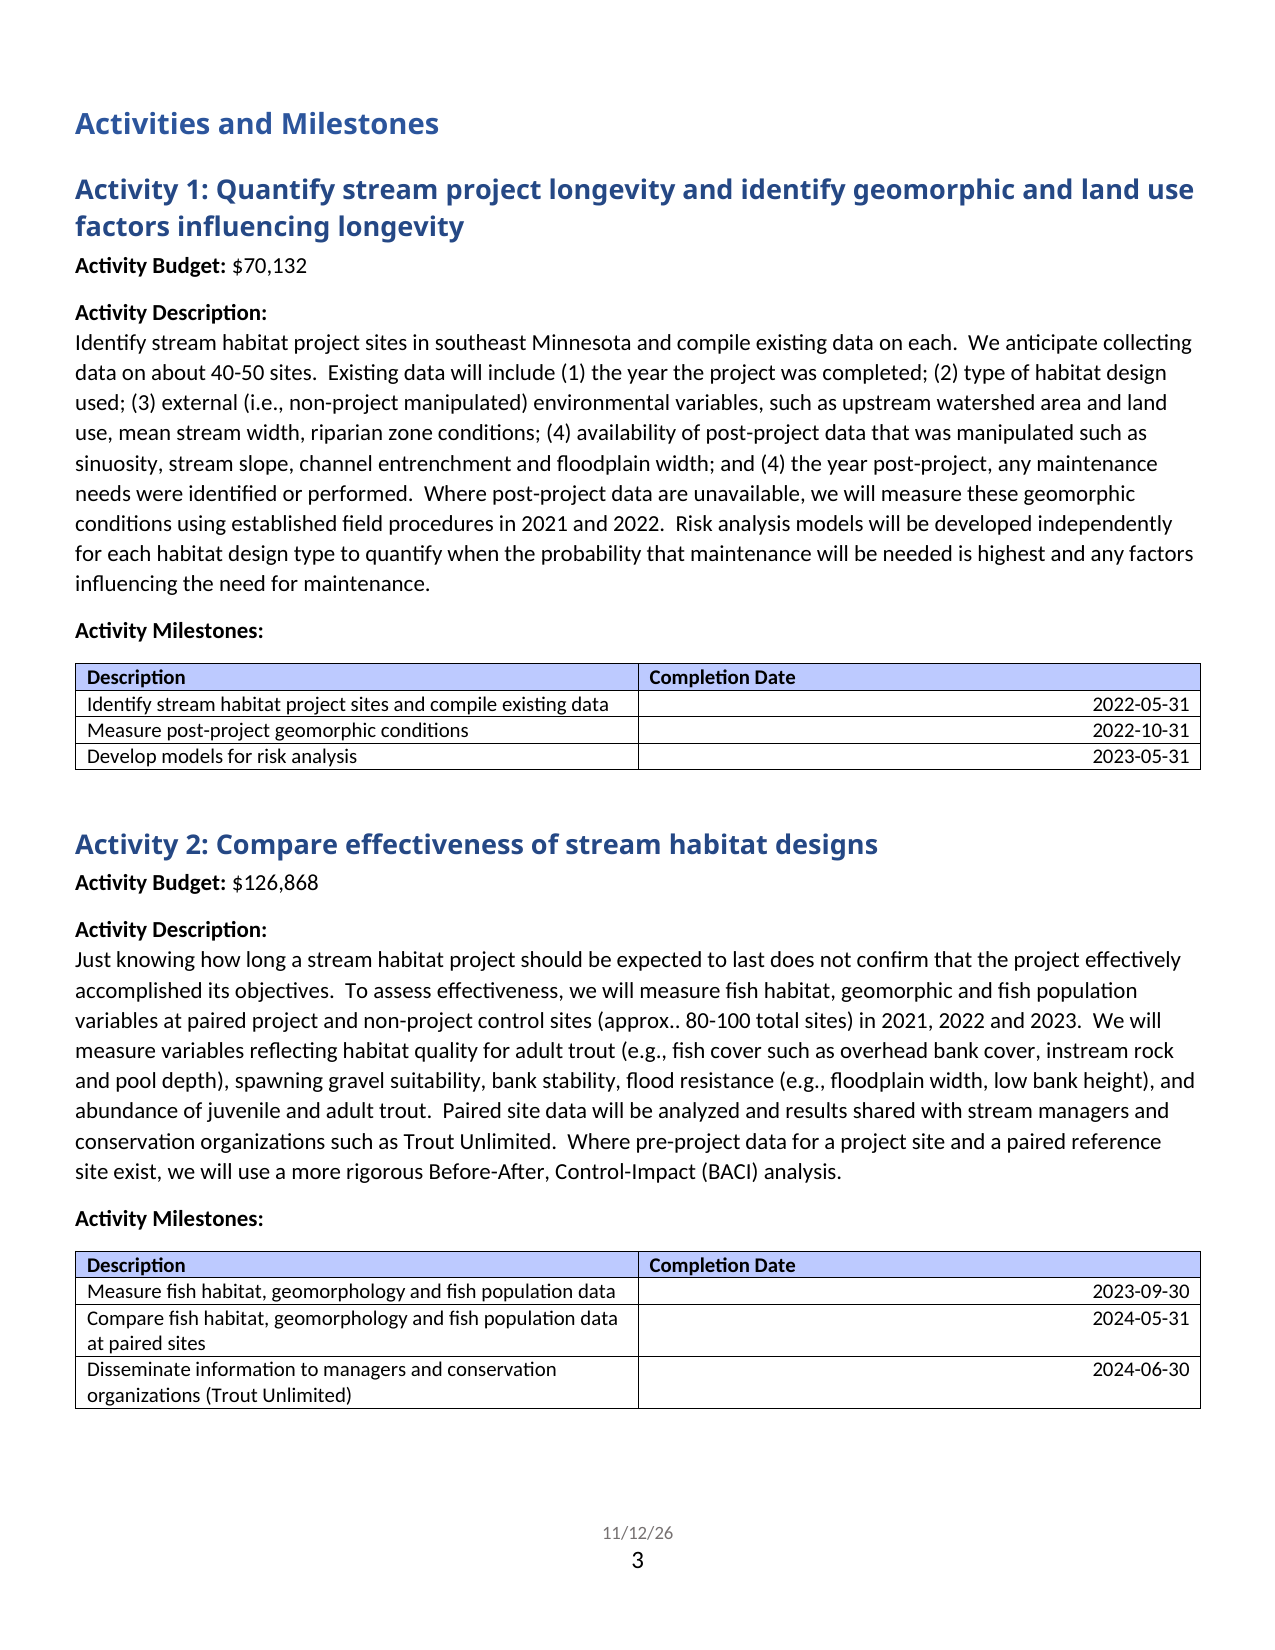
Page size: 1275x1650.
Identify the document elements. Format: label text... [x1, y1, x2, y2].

table_cell 2023-05-31 [639, 744, 1200, 769]
table_cell 2022-10-31 [639, 717, 1200, 743]
text Activity Milestones: [75, 616, 1200, 644]
text Activity Budget: $126,868 [75, 868, 1200, 897]
subtitle Activity 2: Compare effectiveness of stream habitat designs [75, 825, 1200, 862]
table_cell Measure fish habitat, geomorphology and fish population data [76, 1278, 638, 1304]
table_cell 2023-09-30 [639, 1278, 1200, 1304]
table_header Description [76, 664, 638, 690]
table_cell 2024-05-31 [639, 1305, 1200, 1356]
table_cell Compare fish habitat, geomorphology and fish population data at paired sites [76, 1305, 638, 1356]
text Activity Budget: $70,132 [75, 251, 1200, 279]
table_cell Develop models for risk analysis [76, 744, 638, 769]
table_header Completion Date [639, 1252, 1200, 1277]
subtitle Activity 1: Quantify stream project longevity and identify geomorphic and land use factors influencing longevity [75, 171, 1200, 244]
text Activity Description: Just knowing how long a stream habitat project should be expected to last does not confirm that the project effectively accomplished its objectives. To assess effectiveness, we will measure fish habitat, geomorphic and fish population variables at paired project and non-project control sites (approx.. 80-100 total sites) in 2021, 2022 and 2023. We will measure variables reflecting habitat quality for adult trout (e.g., fish cover such as overhead bank cover, instream rock and pool depth), spawning gravel suitability, bank stability, flood resistance (e.g., floodplain width, low bank height), and abundance of juvenile and adult trout. Paired site data will be analyzed and results shared with stream managers and conservation organizations such as Trout Unlimited. Where pre-project data for a project site and a paired reference site exist, we will use a more rigorous Before-After, Control-Impact (BACI) analysis. [75, 915, 1200, 1185]
table_cell 2024-06-30 [639, 1357, 1200, 1407]
table_cell Identify stream habitat project sites and compile existing data [76, 691, 638, 716]
table_cell Disseminate information to managers and conservation organizations (Trout Unlimited) [76, 1357, 638, 1407]
text Activity Milestones: [75, 1204, 1200, 1232]
subtitle Activities and Milestones [75, 103, 1200, 143]
text Activity Description: Identify stream habitat project sites in southeast Minnesota and compile existing data on each. We anticipate collecting data on about 40-50 sites. Existing data will include (1) the year the project was completed; (2) type of habitat design used; (3) external (i.e., non-project manipulated) environmental variables, such as upstream watershed area and land use, mean stream width, riparian zone conditions; (4) availability of post-project data that was manipulated such as sinuosity, stream slope, channel entrenchment and floodplain width; and (4) the year post-project, any maintenance needs were identified or performed. Where post-project data are unavailable, we will measure these geomorphic conditions using established field procedures in 2021 and 2022. Risk analysis models will be developed independently for each habitat design type to quantify when the probability that maintenance will be needed is highest and any factors influencing the need for maintenance. [75, 298, 1200, 598]
table_cell 2022-05-31 [639, 691, 1200, 716]
table_header Description [76, 1252, 638, 1277]
table_cell Measure post-project geomorphic conditions [76, 717, 638, 743]
table_header Completion Date [639, 664, 1200, 690]
